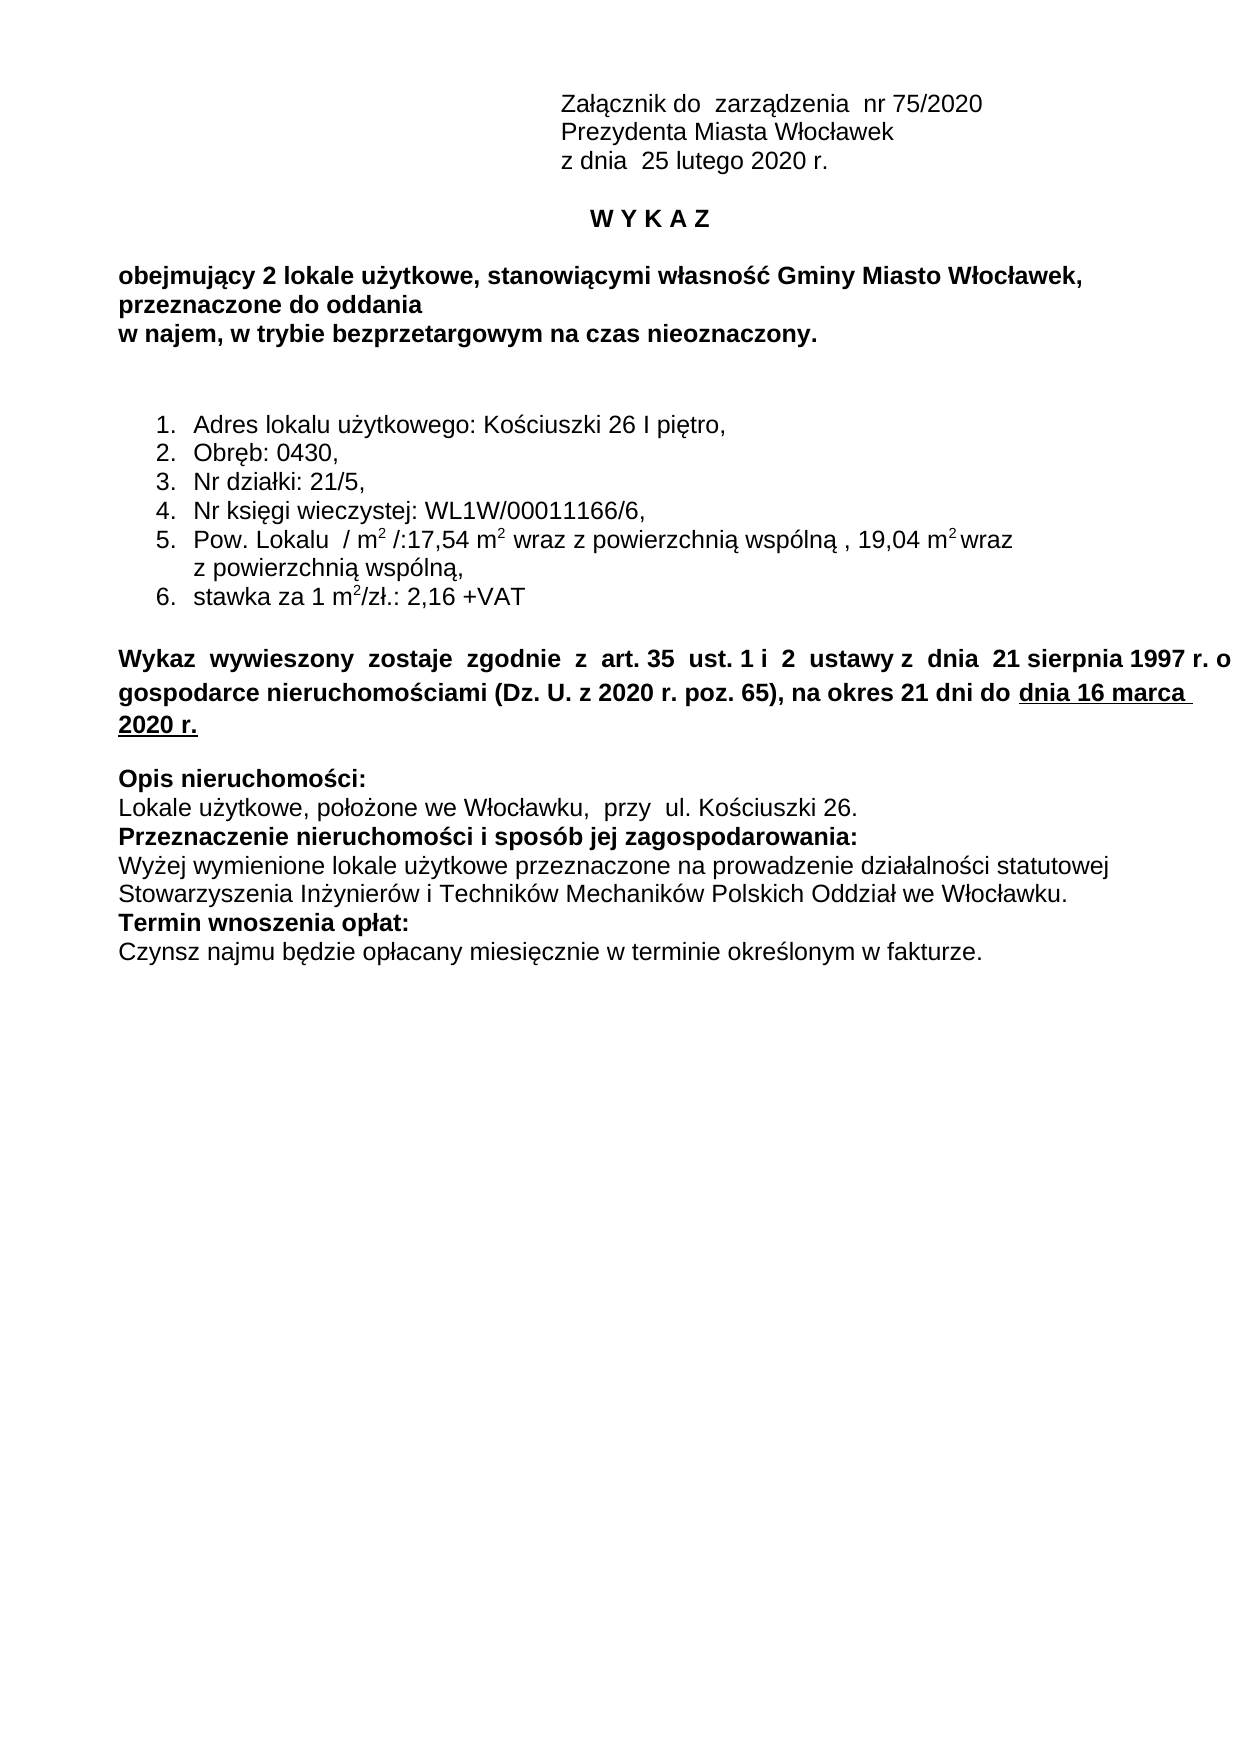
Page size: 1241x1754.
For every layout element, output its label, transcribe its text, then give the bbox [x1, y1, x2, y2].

text Przeznaczenie nieruchomości i sposób jej zagospodarowania: [118, 822, 1181, 851]
text Czynsz najmu będzie opłacany miesięcznie w terminie określonym w fakturze. [118, 937, 1181, 966]
list Pow. Lokalu / m2 /:17,54 m2 wraz z powierzchnią wspólną , 19,04 m2 wraz z powierzchnią wspólną, [156, 525, 1181, 582]
list Adres lokalu użytkowego: Kościuszki 26 I piętro, [156, 410, 1181, 438]
text Wykaz wywieszony zostaje zgodnie z art. 35 ust. 1 i 2 ustawy z dnia 21 sierpnia 1997 r. o gospodarce nieruchomościami (Dz. U. z 2020 r. poz. 65), na okres 21 dni do dnia 16 marca 2020 r. [118, 644, 1240, 739]
text z dnia 25 lutego 2020 r. [487, 146, 1181, 175]
text Wyżej wymienione lokale użytkowe przeznaczone na prowadzenie działalności statutowej Stowarzyszenia Inżynierów i Techników Mechaników Polskich Oddział we Włocławku. [118, 851, 1181, 908]
list Obręb: 0430, [156, 438, 1181, 467]
text Załącznik do zarządzenia nr 75/2020 [561, 89, 1181, 117]
list Nr działki: 21/5, [156, 467, 1181, 496]
list stawka za 1 m2/zł.: 2,16 +VAT [156, 582, 1181, 611]
text w najem, w trybie bezprzetargowym na czas nieoznaczony. [118, 319, 1181, 347]
text Prezydenta Miasta Włocławek [561, 117, 1181, 146]
text obejmujący 2 lokale użytkowe, stanowiącymi własność Gminy Miasto Włocławek, przeznaczone do oddania [118, 261, 1181, 319]
text W Y K A Z [118, 204, 1181, 232]
text Lokale użytkowe, położone we Włocławku, przy ul. Kościuszki 26. [118, 793, 1181, 822]
text Opis nieruchomości: [118, 764, 1181, 793]
text Termin wnoszenia opłat: [118, 908, 1181, 937]
list Nr księgi wieczystej: WL1W/00011166/6, [156, 496, 1181, 525]
